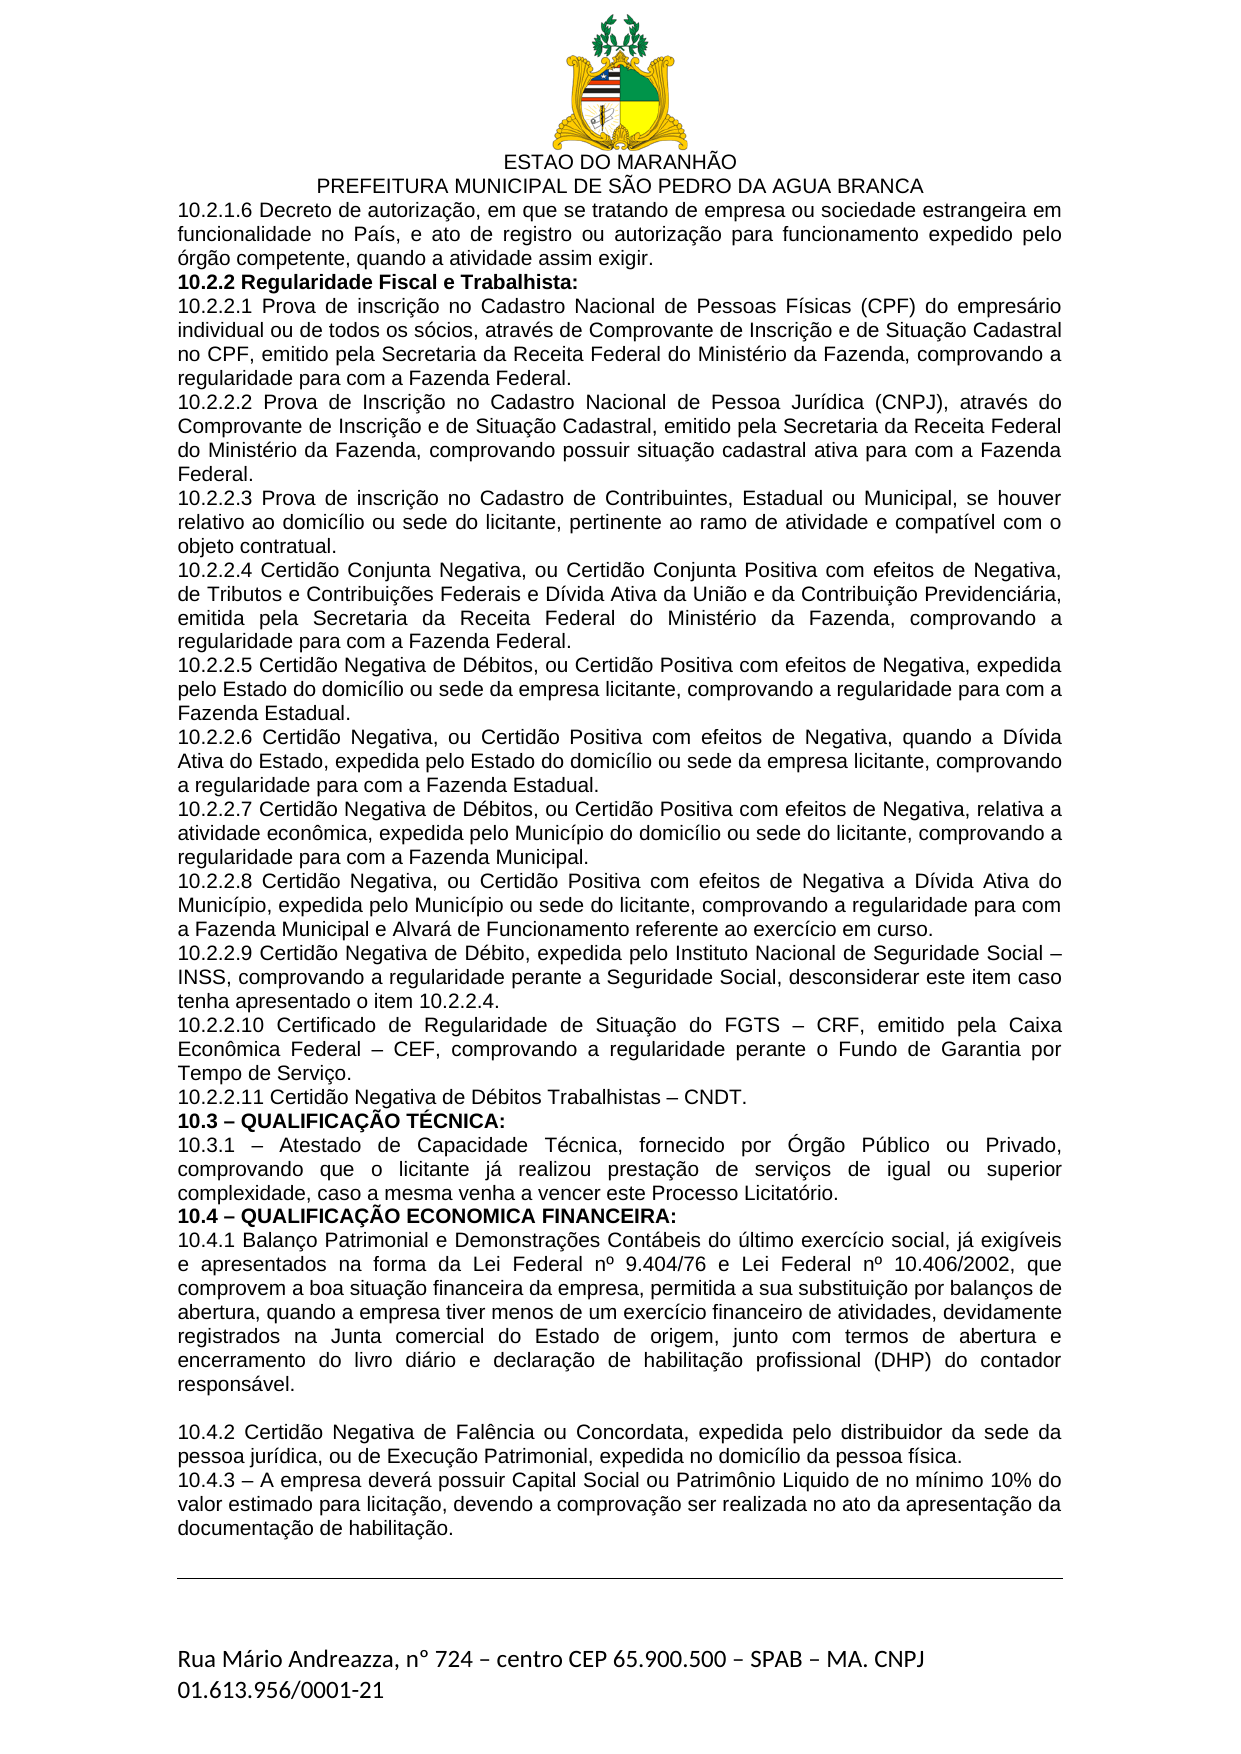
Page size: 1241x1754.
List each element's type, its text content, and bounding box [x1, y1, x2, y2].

text 10.3.1 – Atestado de Capacidade Técnica, fornecido por Órgão Público ou Privado, comprovando que o licitante já realizou prestação de serviços de igual ou superior complexidade, caso a mesma venha a vencer este Processo Licitatório. [177, 1132, 1063, 1204]
text 10.3 – QUALIFICAÇÃO TÉCNICA: [177, 1108, 1063, 1132]
text 10.2.2.6 Certidão Negativa, ou Certidão Positiva com efeitos de Negativa, quando a Dívida Ativa do Estado, expedida pelo Estado do domicílio ou sede da empresa licitante, comprovando a regularidade para com a Fazenda Estadual. [177, 725, 1063, 797]
text 10.2.2.9 Certidão Negativa de Débito, expedida pelo Instituto Nacional de Seguridade Social – INSS, comprovando a regularidade perante a Seguridade Social, desconsiderar este item caso tenha apresentado o item 10.2.2.4. [177, 941, 1063, 1013]
text 10.4.1 Balanço Patrimonial e Demonstrações Contábeis do último exercício social, já exigíveis e apresentados na forma da Lei Federal nº 9.404/76 e Lei Federal nº 10.406/2002, que comprovem a boa situação financeira da empresa, permitida a sua substituição por balanços de abertura, quando a empresa tiver menos de um exercício financeiro de atividades, devidamente registrados na Junta comercial do Estado de origem, junto com termos de abertura e encerramento do livro diário e declaração de habilitação profissional (DHP) do contador responsável. [177, 1228, 1063, 1396]
text 10.2.2.8 Certidão Negativa, ou Certidão Positiva com efeitos de Negativa a Dívida Ativa do Município, expedida pelo Município ou sede do licitante, comprovando a regularidade para com a Fazenda Municipal e Alvará de Funcionamento referente ao exercício em curso. [177, 869, 1063, 941]
text 10.2.2 Regularidade Fiscal e Trabalhista: [177, 270, 1063, 294]
text 10.2.2.1 Prova de inscrição no Cadastro Nacional de Pessoas Físicas (CPF) do empresário individual ou de todos os sócios, através de Comprovante de Inscrição e de Situação Cadastral no CPF, emitido pela Secretaria da Receita Federal do Ministério da Fazenda, comprovando a regularidade para com a Fazenda Federal. [177, 294, 1063, 390]
text 10.2.2.10 Certificado de Regularidade de Situação do FGTS – CRF, emitido pela Caixa Econômica Federal – CEF, comprovando a regularidade perante o Fundo de Garantia por Tempo de Serviço. [177, 1013, 1063, 1084]
text 10.2.2.11 Certidão Negativa de Débitos Trabalhistas – CNDT. [177, 1084, 1063, 1108]
text 10.2.2.5 Certidão Negativa de Débitos, ou Certidão Positiva com efeitos de Negativa, expedida pelo Estado do domicílio ou sede da empresa licitante, comprovando a regularidade para com a Fazenda Estadual. [177, 653, 1063, 725]
text 10.2.1.6 Decreto de autorização, em que se tratando de empresa ou sociedade estrangeira em funcionalidade no País, e ato de registro ou autorização para funcionamento expedido pelo órgão competente, quando a atividade assim exigir. [177, 198, 1063, 270]
text 10.4 – QUALIFICAÇÃO ECONOMICA FINANCEIRA: [177, 1204, 1063, 1228]
text 10.2.2.3 Prova de inscrição no Cadastro de Contribuintes, Estadual ou Municipal, se houver relativo ao domicílio ou sede do licitante, pertinente ao ramo de atividade e compatível com o objeto contratual. [177, 486, 1063, 557]
text 10.2.2.7 Certidão Negativa de Débitos, ou Certidão Positiva com efeitos de Negativa, relativa a atividade econômica, expedida pelo Município do domicílio ou sede do licitante, comprovando a regularidade para com a Fazenda Municipal. [177, 797, 1063, 869]
text 10.2.2.4 Certidão Conjunta Negativa, ou Certidão Conjunta Positiva com efeitos de Negativa, de Tributos e Contribuições Federais e Dívida Ativa da União e da Contribuição Previdenciária, emitida pela Secretaria da Receita Federal do Ministério da Fazenda, comprovando a regularidade para com a Fazenda Federal. [177, 557, 1063, 653]
text 10.4.2 Certidão Negativa de Falência ou Concordata, expedida pelo distribuidor da sede da pessoa jurídica, ou de Execução Patrimonial, expedida no domicílio da pessoa física. [177, 1420, 1063, 1468]
text 10.4.3 – A empresa deverá possuir Capital Social ou Patrimônio Liquido de no mínimo 10% do valor estimado para licitação, devendo a comprovação ser realizada no ato da apresentação da documentação de habilitação. [177, 1468, 1063, 1540]
text 10.2.2.2 Prova de Inscrição no Cadastro Nacional de Pessoa Jurídica (CNPJ), através do Comprovante de Inscrição e de Situação Cadastral, emitido pela Secretaria da Receita Federal do Ministério da Fazenda, comprovando possuir situação cadastral ativa para com a Fazenda Federal. [177, 390, 1063, 486]
picture [552, 14, 688, 151]
